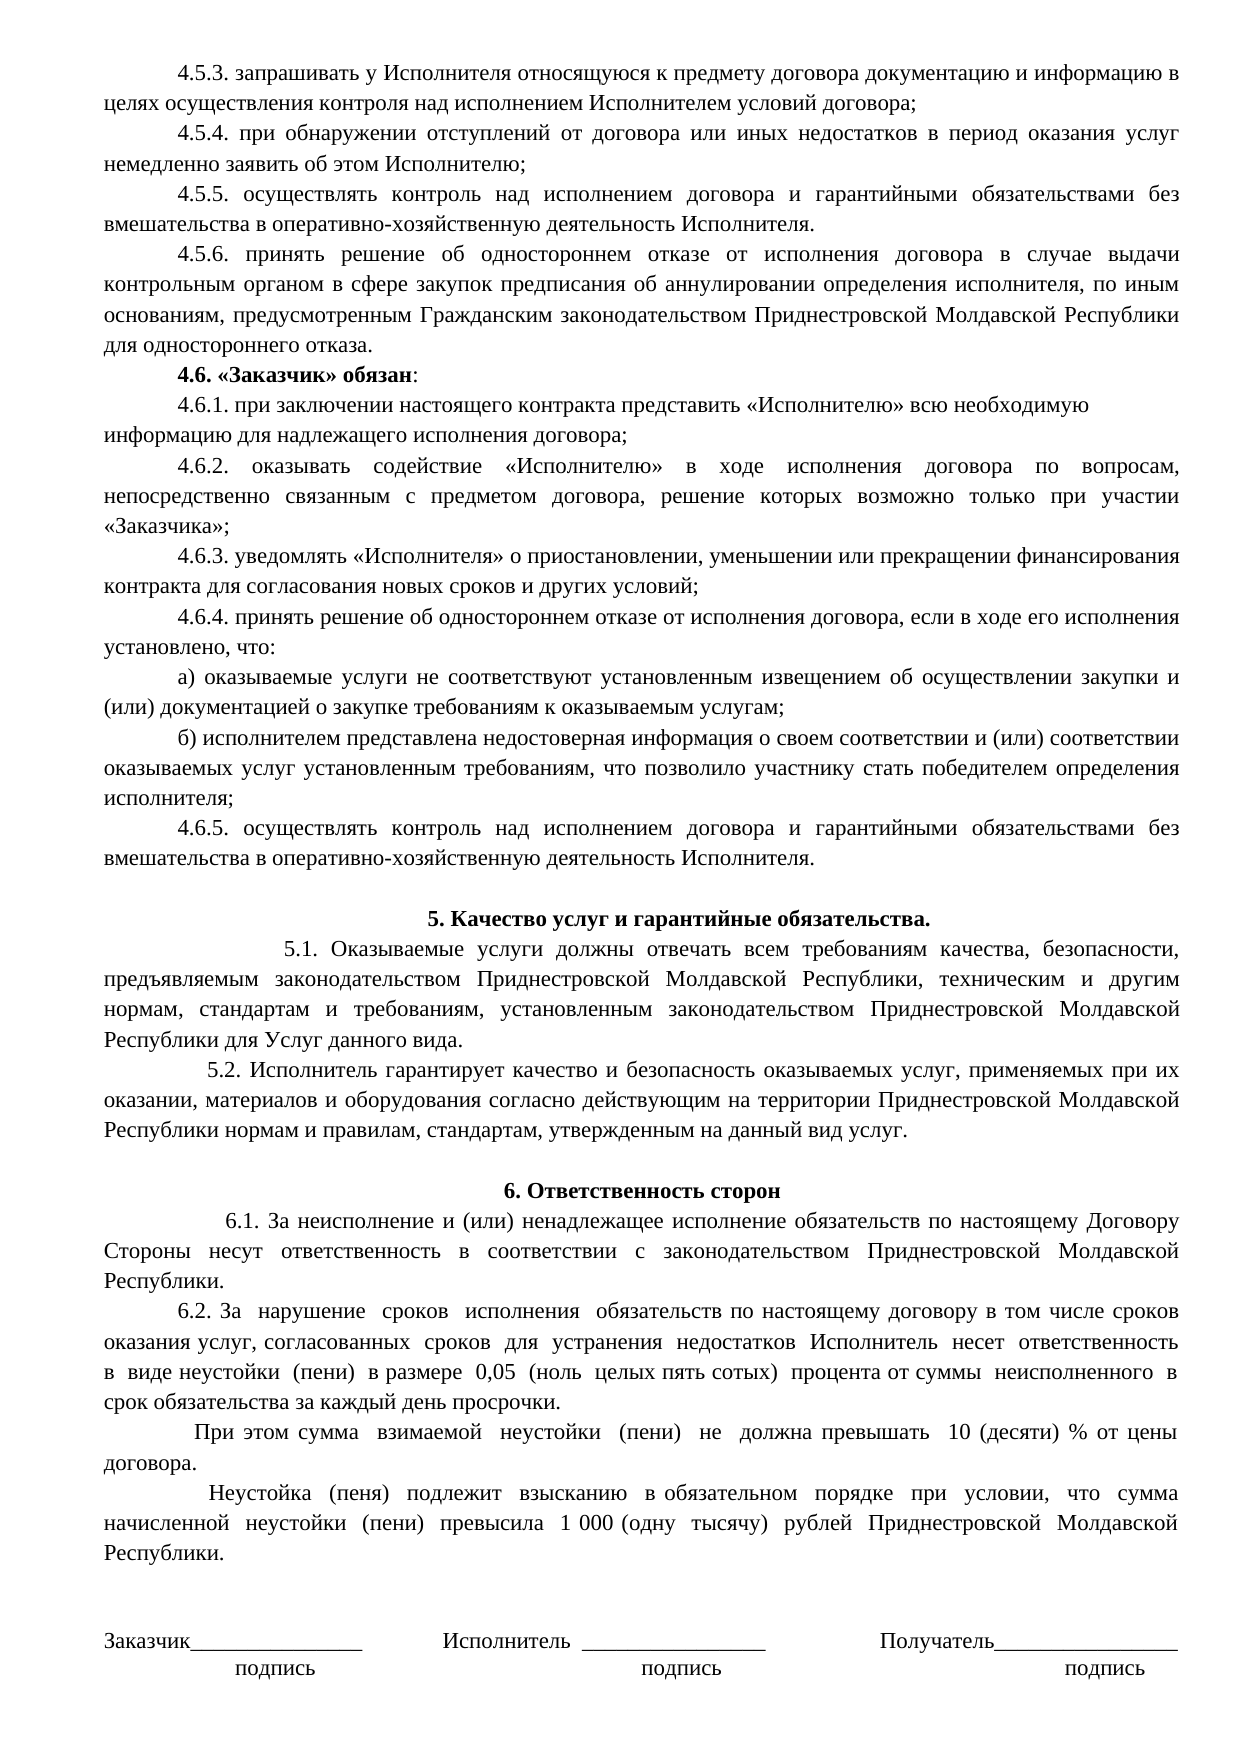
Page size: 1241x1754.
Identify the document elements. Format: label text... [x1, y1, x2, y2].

text 6.1. За неисполнение и (или) ненадлежащее исполнение обязательств по настоящему Договору Стороны несут ответственность в соответствии с законодательством Приднестровской Молдавской Республики. [103, 1207, 1181, 1294]
text 6. Ответственность сторон [103, 1177, 1181, 1203]
text 5.1. Оказываемые услуги должны отвечать всем требованиям качества, безопасности, предъявляемым законодательством Приднестровской Молдавской Республики, техническим и другим нормам, стандартам и требованиям, установленным законодательством Приднестровской Молдавской Республики для Услуг данного вида. [103, 935, 1181, 1052]
text 4.6. «Заказчик» обязан: [103, 361, 1181, 387]
text 6.2. За нарушение сроков исполнения обязательств по настоящему договору в том числе сроков оказания услуг, согласованных сроков для устранения недостатков Исполнитель несет ответственность в виде неустойки (пени) в размере 0,05 (ноль целых пять сотых) процента от суммы неисполненного в срок обязательства за каждый день просрочки. [103, 1298, 1181, 1414]
text 4.6.3. уведомлять «Исполнителя» о приостановлении, уменьшении или прекращении финансирования контракта для согласования новых сроков и других условий; [103, 542, 1181, 599]
text 4.6.4. принять решение об одностороннем отказе от исполнения договора, если в ходе его исполнения установлено, что: [103, 603, 1181, 659]
text б) исполнителем представлена недостоверная информация о своем соответствии и (или) соответствии оказываемых услуг установленным требованиям, что позволило участнику стать победителем определения исполнителя; [103, 724, 1181, 810]
text 4.5.6. принять решение об одностороннем отказе от исполнения договора в случае выдачи контрольным органом в сфере закупок предписания об аннулировании определения исполнителя, по иным основаниям, предусмотренным Гражданским законодательством Приднестровской Молдавской Республики для одностороннего отказа. [103, 240, 1181, 357]
text 4.6.2. оказывать содействие «Исполнителю» в ходе исполнения договора по вопросам, непосредственно связанным с предметом договора, решение которых возможно только при участии «Заказчика»; [103, 452, 1181, 538]
text Неустойка (пеня) подлежит взысканию в обязательном порядке при условии, что сумма начисленной неустойки (пени) превысила 1 000 (одну тысячу) рублей Приднестровской Молдавской Республики. [103, 1479, 1181, 1566]
text а) оказываемые услуги не соответствуют установленным извещением об осуществлении закупки и (или) документацией о закупке требованиям к оказываемым услугам; [103, 663, 1181, 720]
text 4.5.5. осуществлять контроль над исполнением договора и гарантийными обязательствами без вмешательства в оперативно-хозяйственную деятельность Исполнителя. [103, 180, 1181, 236]
text При этом сумма взимаемой неустойки (пени) не должна превышать 10 (десяти) % от цены договора. [103, 1418, 1181, 1475]
text 5. Качество услуг и гарантийные обязательства. [103, 905, 1181, 931]
text 5.2. Исполнитель гарантирует качество и безопасность оказываемых услуг, применяемых при их оказании, материалов и оборудования согласно действующим на территории Приднестровской Молдавской Республики нормам и правилам, стандартам, утвержденным на данный вид услуг. [103, 1056, 1181, 1143]
text 4.5.3. запрашивать у Исполнителя относящуюся к предмету договора документацию и информацию в целях осуществления контроля над исполнением Исполнителем условий договора; [103, 59, 1181, 116]
text 4.5.4. при обнаружении отступлений от договора или иных недостатков в период оказания услуг немедленно заявить об этом Исполнителю; [103, 119, 1181, 176]
text 4.6.5. осуществлять контроль над исполнением договора и гарантийными обязательствами без вмешательства в оперативно-хозяйственную деятельность Исполнителя. [103, 814, 1181, 871]
text 4.6.1. при заключении настоящего контракта представить «Исполнителю» всю необходимую информацию для надлежащего исполнения договора; [103, 391, 1181, 448]
